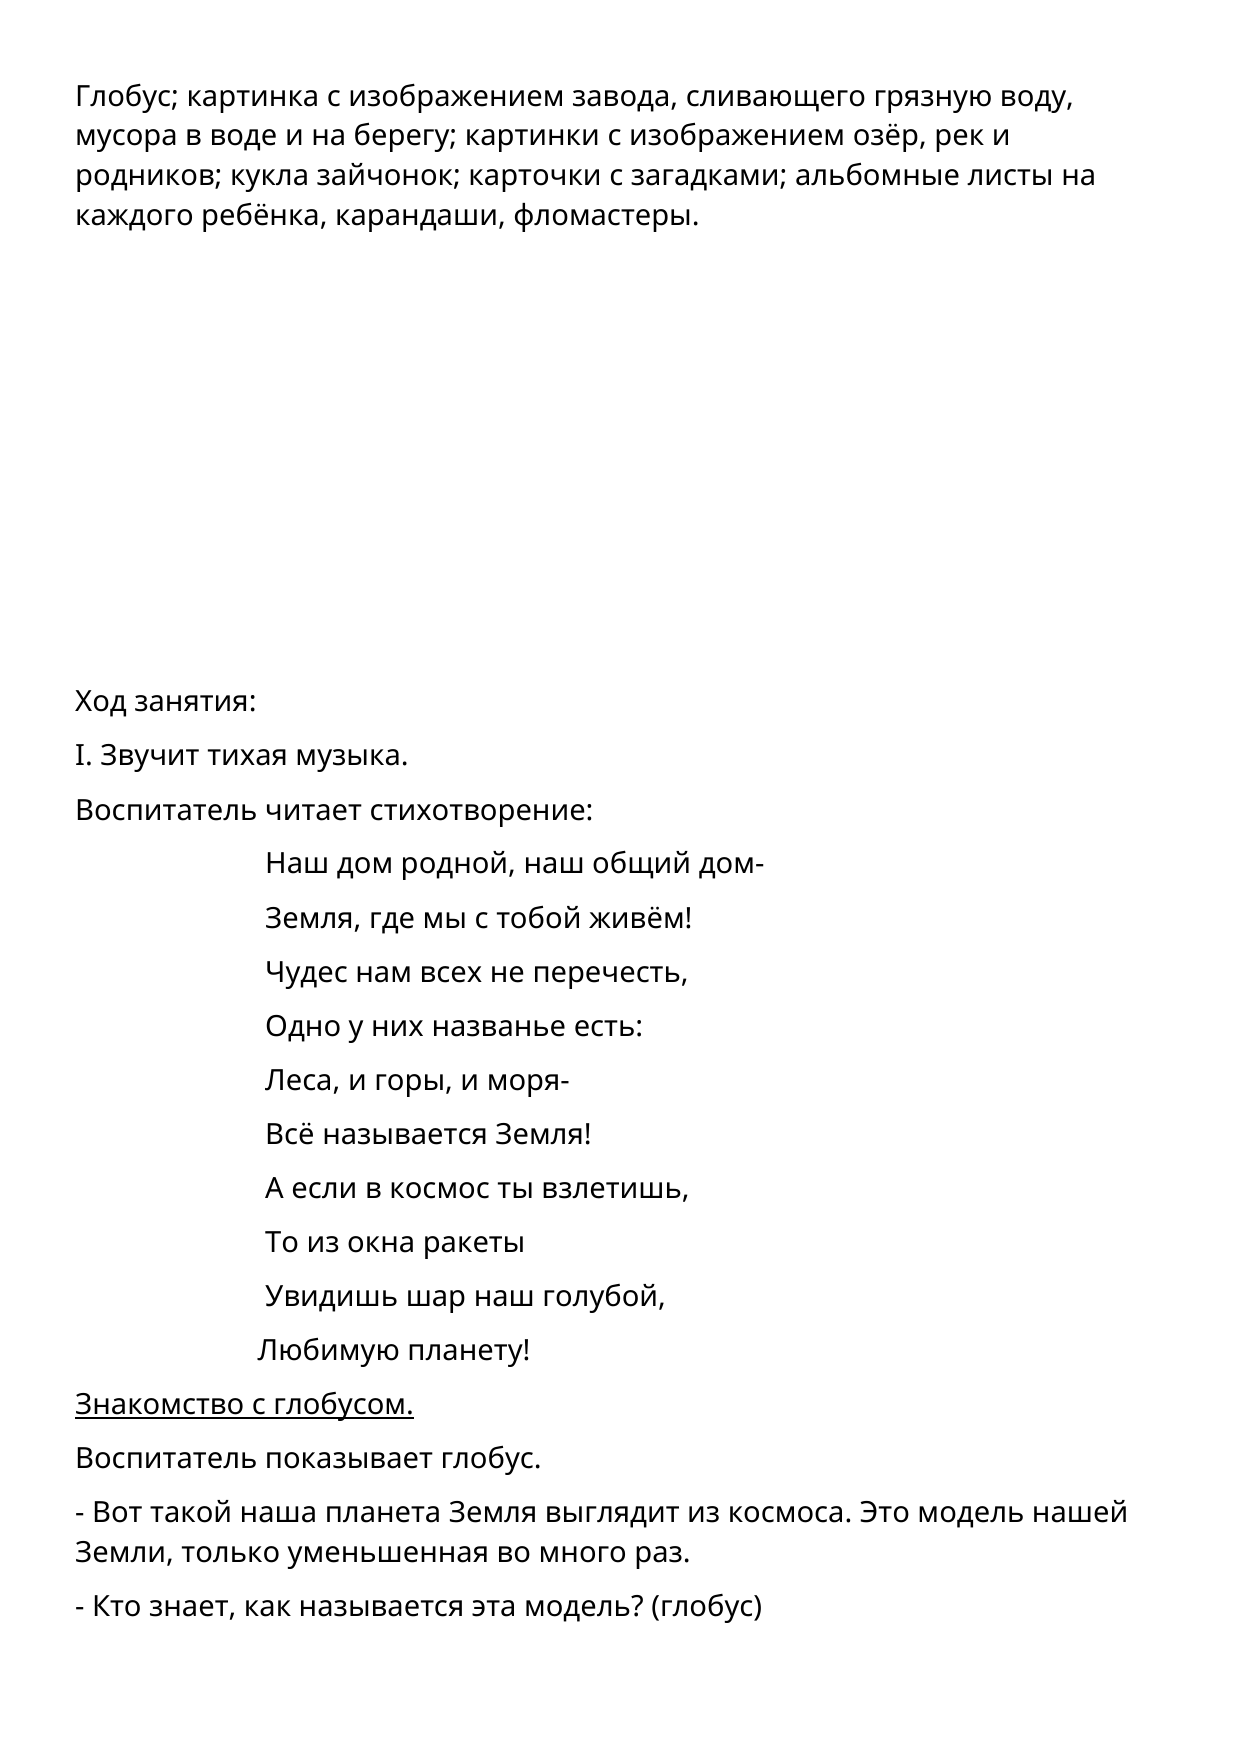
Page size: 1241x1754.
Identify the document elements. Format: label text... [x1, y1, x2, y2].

text Наш дом родной, наш общий дом- [75, 843, 1165, 882]
text Знакомство с глобусом. [75, 1383, 1165, 1423]
text Чудес нам всех не перечесть, [75, 951, 1165, 991]
text Глобус; картинка с изображением завода, сливающего грязную воду, мусора в воде и на берегу; картинки с изображением озёр, рек и родников; кукла зайчонок; карточки с загадками; альбомные листы на каждого ребёнка, карандаши, фломастеры. [75, 75, 1165, 234]
text Одно у них названье есть: [75, 1005, 1165, 1045]
text - Вот такой наша планета Земля выглядит из космоса. Это модель нашей Земли, только уменьшенная во много раз. [75, 1492, 1165, 1571]
text Увидишь шар наш голубой, [75, 1275, 1165, 1315]
text То из окна ракеты [75, 1221, 1165, 1261]
text Земля, где мы с тобой живём! [75, 897, 1165, 937]
text Воспитатель показывает глобус. [75, 1437, 1165, 1477]
text Любимую планету! [75, 1329, 1165, 1369]
text Ход занятия: [75, 681, 1165, 720]
text А если в космос ты взлетишь, [75, 1167, 1165, 1207]
text Воспитатель читает стихотворение: [75, 789, 1165, 828]
text - Кто знает, как называется эта модель? (глобус) [75, 1585, 1165, 1625]
text Леса, и горы, и моря- [75, 1059, 1165, 1099]
text Всё называется Земля! [75, 1113, 1165, 1153]
text I. Звучит тихая музыка. [75, 735, 1165, 774]
